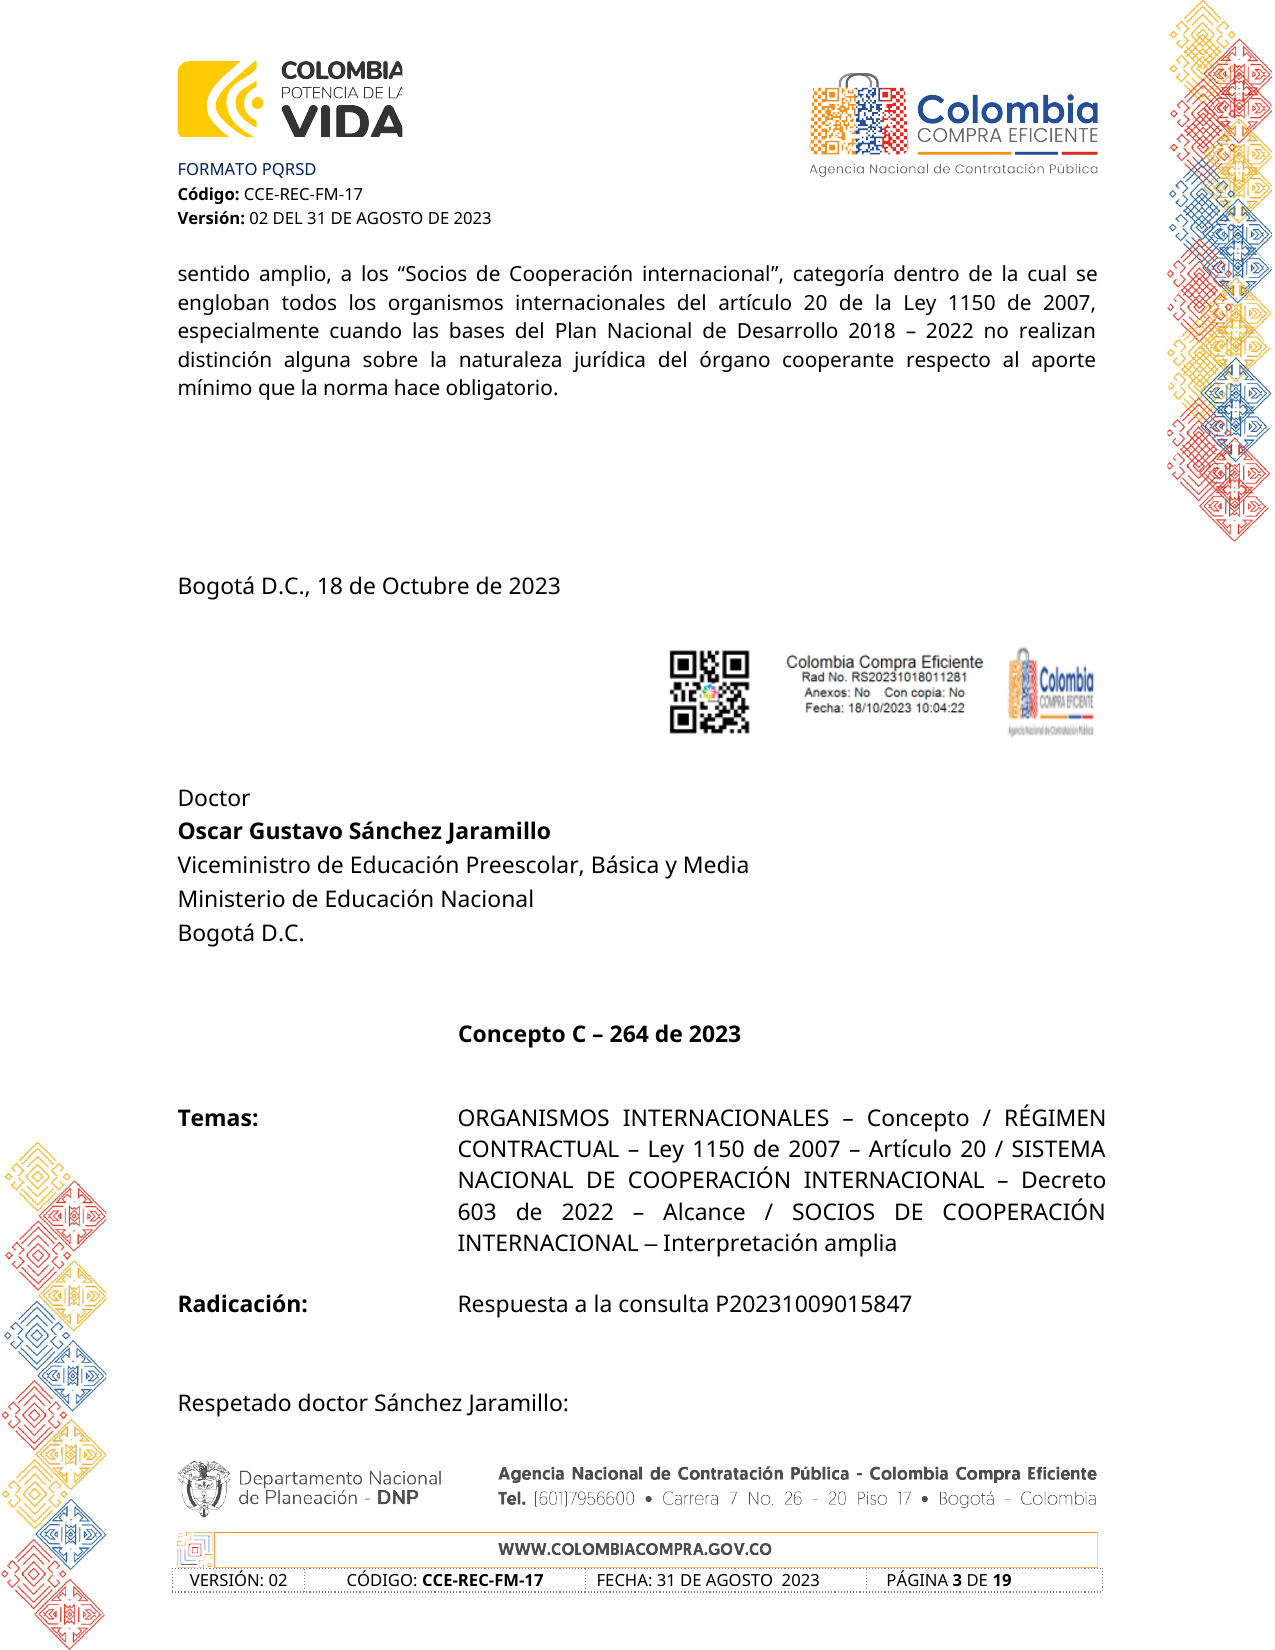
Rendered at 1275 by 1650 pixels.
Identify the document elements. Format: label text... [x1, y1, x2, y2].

text Concepto C – 264 de 2023 [398, 1018, 1098, 1049]
picture [0, 1141, 106, 1648]
table_cell Radicación: [177, 1288, 457, 1319]
picture [177, 1461, 1098, 1568]
text Respetado doctor Sánchez Jaramillo: [177, 1387, 1098, 1418]
picture [177, 61, 402, 137]
text Ministerio de Educación Nacional [177, 883, 1098, 914]
table_header Temas: [177, 1102, 457, 1288]
picture [657, 637, 1098, 746]
text Bogotá D.C., 18 de Octubre de 2023 [177, 570, 1098, 602]
text Oscar Gustavo Sánchez Jaramillo [177, 815, 1098, 847]
text Doctor [177, 782, 1098, 813]
picture [1165, 0, 1272, 539]
table_header ORGANISMOS INTERNACIONALES – Concepto / RÉGIMEN CONTRACTUAL – Ley 1150 de 2007 – Artículo 20 / SISTEMA NACIONAL DE COOPERACIÓN INTERNACIONAL – Decreto 603 de 2022 – Alcance / SOCIOS DE COOPERACIÓN INTERNACIONAL ‒ Interpretación amplia [457, 1102, 1107, 1288]
text Viceministro de Educación Preescolar, Básica y Media [177, 849, 1098, 880]
table_cell Respuesta a la consulta P20231009015847 [457, 1288, 1107, 1319]
text Bogotá D.C. [177, 917, 1098, 948]
picture [809, 73, 1098, 177]
